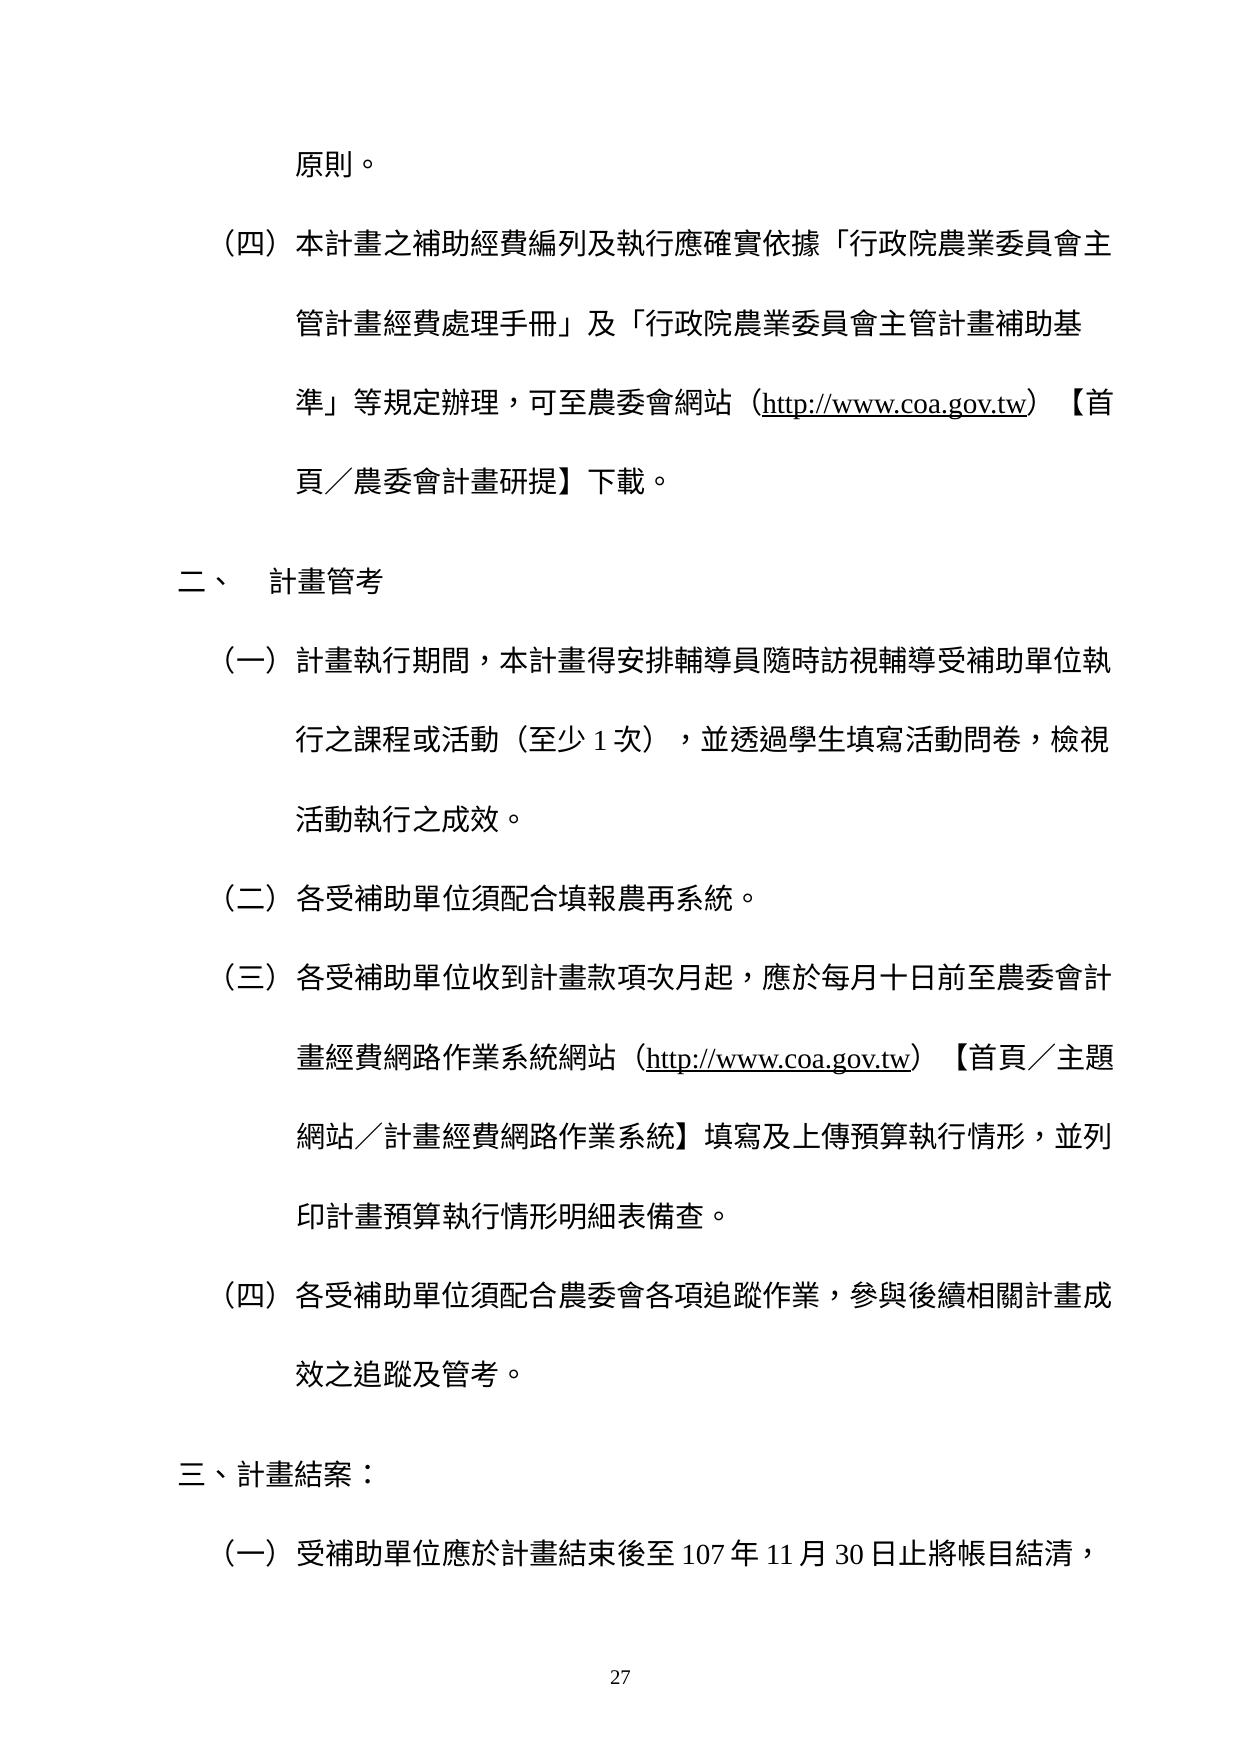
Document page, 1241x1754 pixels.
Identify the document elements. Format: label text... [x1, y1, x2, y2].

list 本計畫之補助經費編列及執行應確實依據「行政院農業委員會主管計畫經費處理手冊」及「行政院農業委員會主管計畫補助基準」等規定辦理，可至農委會網站（http://www.coa.gov.tw）【首頁／農委會計畫研提】下載。 [207, 202, 1122, 520]
list 各受補助單位須配合農委會各項追蹤作業，參與後續相關計畫成效之追蹤及管考。 [207, 1254, 1122, 1413]
list 各受補助單位須配合填報農再系統。 [207, 857, 1122, 936]
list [207, 1512, 1122, 1591]
list 計畫結案： [177, 1432, 1122, 1512]
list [207, 123, 1122, 202]
list 各受補助單位收到計畫款項次月起，應於每月十日前至農委會計畫經費網路作業系統網站（http://www.coa.gov.tw）【首頁／主題網站／計畫經費網路作業系統】填寫及上傳預算執行情形，並列印計畫預算執行情形明細表備查。 [207, 936, 1122, 1254]
list 計畫管考 [177, 539, 1122, 619]
list 計畫執行期間，本計畫得安排輔導員隨時訪視輔導受補助單位執行之課程或活動（至少1次），並透過學生填寫活動問卷，檢視活動執行之成效。 [207, 619, 1122, 857]
